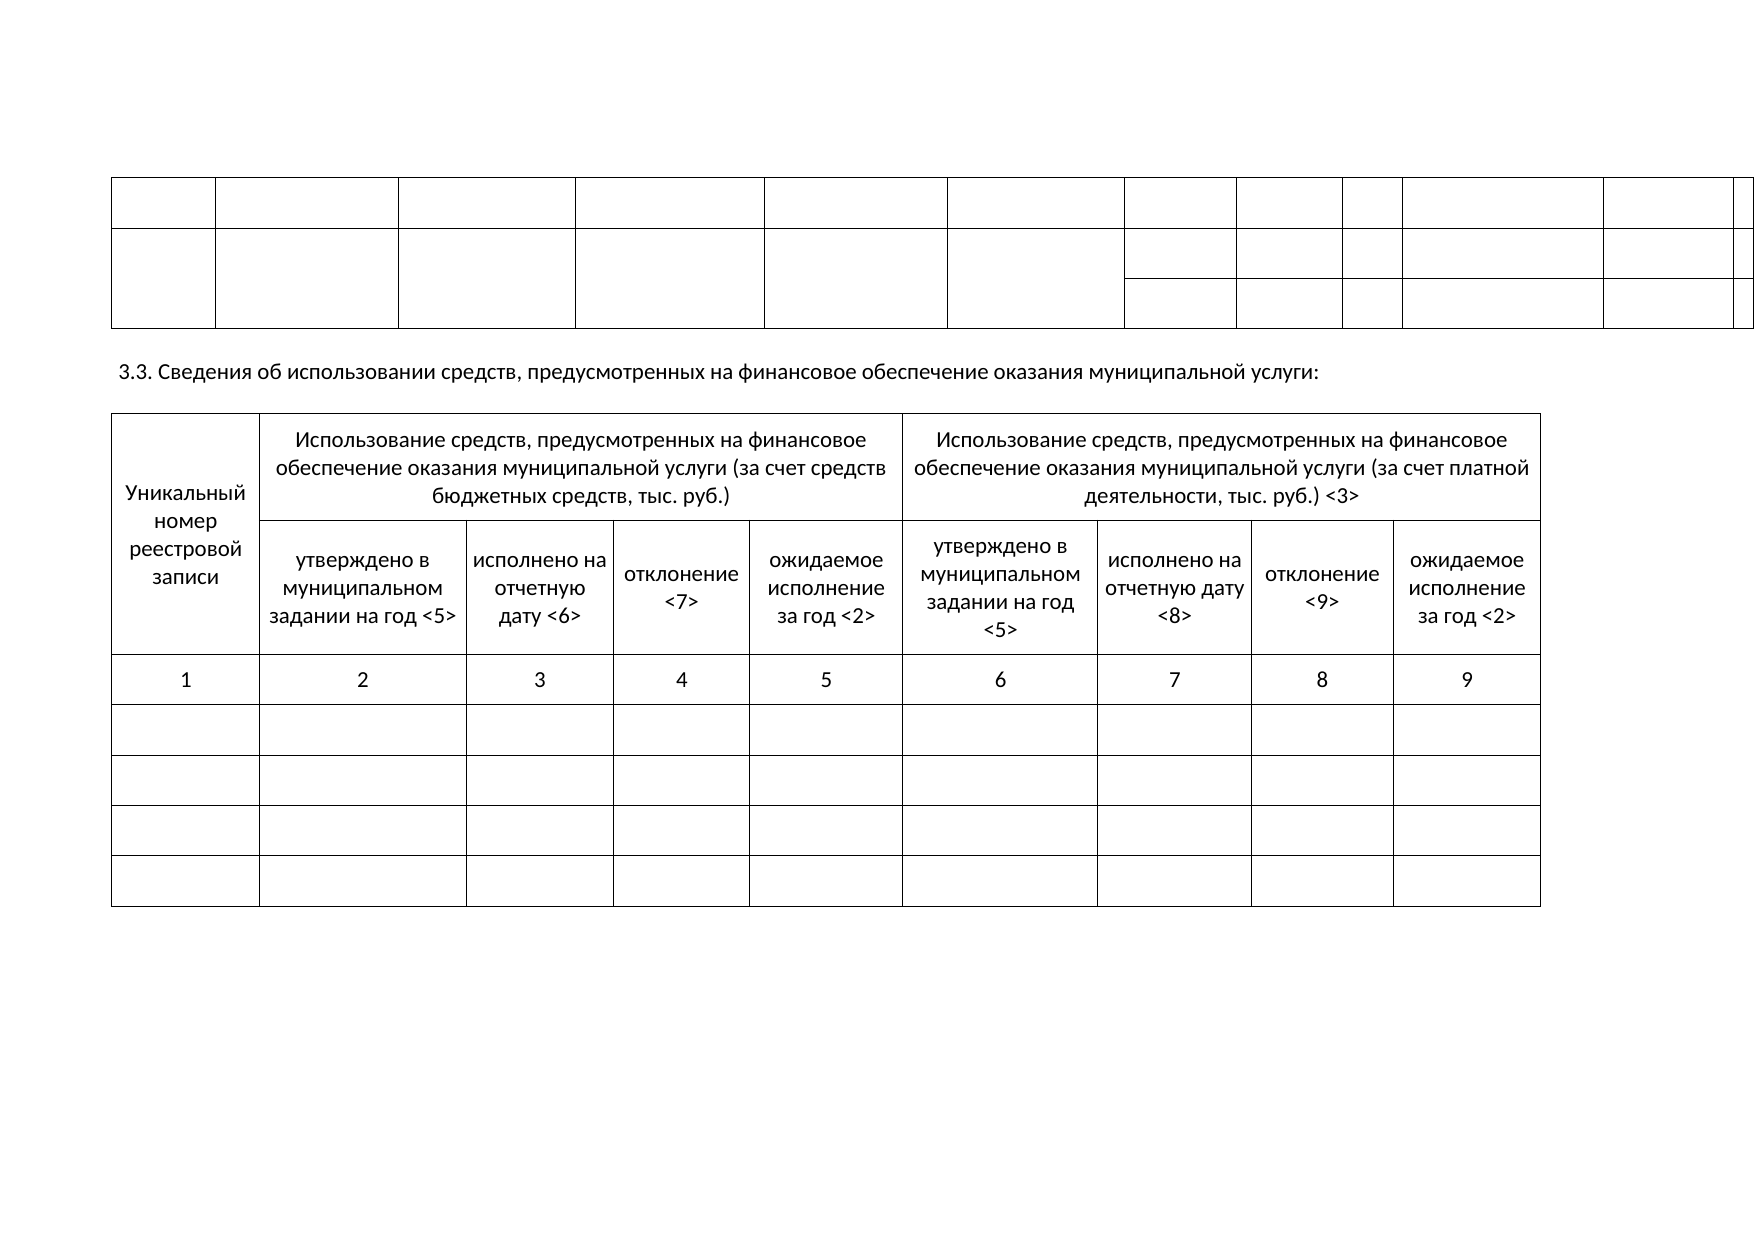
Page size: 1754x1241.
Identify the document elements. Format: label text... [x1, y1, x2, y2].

table_cell [750, 856, 902, 906]
table_cell [1604, 279, 1733, 328]
table_cell [1604, 229, 1733, 278]
table_cell [1125, 178, 1236, 227]
table_cell [1237, 229, 1342, 278]
table_cell исполнено на отчетную дату <8> [1098, 521, 1251, 654]
table_cell [1098, 856, 1251, 906]
table_cell [112, 856, 259, 906]
table_cell [1252, 756, 1393, 805]
table_cell [1394, 705, 1540, 754]
table_cell [614, 705, 749, 754]
table_cell [112, 178, 215, 227]
table_cell [260, 705, 466, 754]
table_cell [216, 178, 398, 227]
table_cell [1098, 756, 1251, 805]
table_cell [399, 229, 575, 328]
table_cell ожидаемое исполнение за год <2> [750, 521, 902, 654]
table_cell [260, 756, 466, 805]
table_cell [948, 229, 1124, 328]
table_header Использование средств, предусмотренных на финансовое обеспечение оказания муниципальной услуги (за счет платной деятельности, тыс. руб.) <3> [903, 414, 1540, 519]
table_header Использование средств, предусмотренных на финансовое обеспечение оказания муниципальной услуги (за счет средств бюджетных средств, тыс. руб.) [260, 414, 902, 519]
table_cell [1252, 705, 1393, 754]
table_header Уникальный номер реестровой записи [112, 414, 259, 654]
table_cell [1098, 705, 1251, 754]
table_cell 3 [467, 655, 613, 704]
table_cell [765, 229, 947, 328]
table_cell [948, 178, 1124, 227]
table_cell [614, 806, 749, 855]
table_cell утверждено в муниципальном задании на год <5> [260, 521, 466, 654]
table_cell [112, 756, 259, 805]
table_cell исполнено на отчетную дату <6> [467, 521, 613, 654]
table_cell [1343, 229, 1402, 278]
table_cell [1252, 806, 1393, 855]
table_cell [576, 178, 764, 227]
table_cell [1098, 806, 1251, 855]
table_cell [1394, 856, 1540, 906]
table_cell [260, 856, 466, 906]
table_cell [467, 756, 613, 805]
table_cell [1125, 229, 1236, 278]
table_cell [765, 178, 947, 227]
table_cell отклонение <9> [1252, 521, 1393, 654]
table_cell [1403, 178, 1603, 227]
table_cell [903, 705, 1097, 754]
table_cell [614, 856, 749, 906]
table_cell [1125, 279, 1236, 328]
table_cell [750, 756, 902, 805]
table_cell [260, 806, 466, 855]
table_cell [399, 178, 575, 227]
table_cell [903, 856, 1097, 906]
table_cell [614, 756, 749, 805]
table_cell [1237, 178, 1342, 227]
table_cell [112, 705, 259, 754]
table_cell 1 [112, 655, 259, 704]
table_cell [112, 806, 259, 855]
table_cell [1343, 178, 1402, 227]
table_cell [112, 229, 215, 328]
table_cell [467, 856, 613, 906]
table_cell [1604, 178, 1733, 227]
table_cell [467, 705, 613, 754]
table_cell отклонение <7> [614, 521, 749, 654]
table_cell [216, 229, 398, 328]
table_cell 4 [614, 655, 749, 704]
table_cell 7 [1098, 655, 1251, 704]
table_cell [1734, 178, 1753, 227]
table_cell 5 [750, 655, 902, 704]
table_cell утверждено в муниципальном задании на год <5> [903, 521, 1097, 654]
table_cell [1403, 229, 1603, 278]
table_cell [1237, 279, 1342, 328]
table_cell [750, 705, 902, 754]
table_cell [1403, 279, 1603, 328]
table_cell 2 [260, 655, 466, 704]
table_cell [1394, 806, 1540, 855]
table_cell [1734, 229, 1753, 278]
text 3.3. Сведения об использовании средств, предусмотренных на финансовое обеспечение оказания муниципальной услуги: [118, 357, 1636, 385]
table_cell [903, 756, 1097, 805]
table_cell 6 [903, 655, 1097, 704]
table_cell [467, 806, 613, 855]
table_cell [1343, 279, 1402, 328]
table_cell [1734, 279, 1753, 328]
table_cell [1252, 856, 1393, 906]
table_cell [576, 229, 764, 328]
table_cell [903, 806, 1097, 855]
table_cell 9 [1394, 655, 1540, 704]
table_cell 8 [1252, 655, 1393, 704]
table_cell ожидаемое исполнение за год <2> [1394, 521, 1540, 654]
table_cell [750, 806, 902, 855]
table_cell [1394, 756, 1540, 805]
